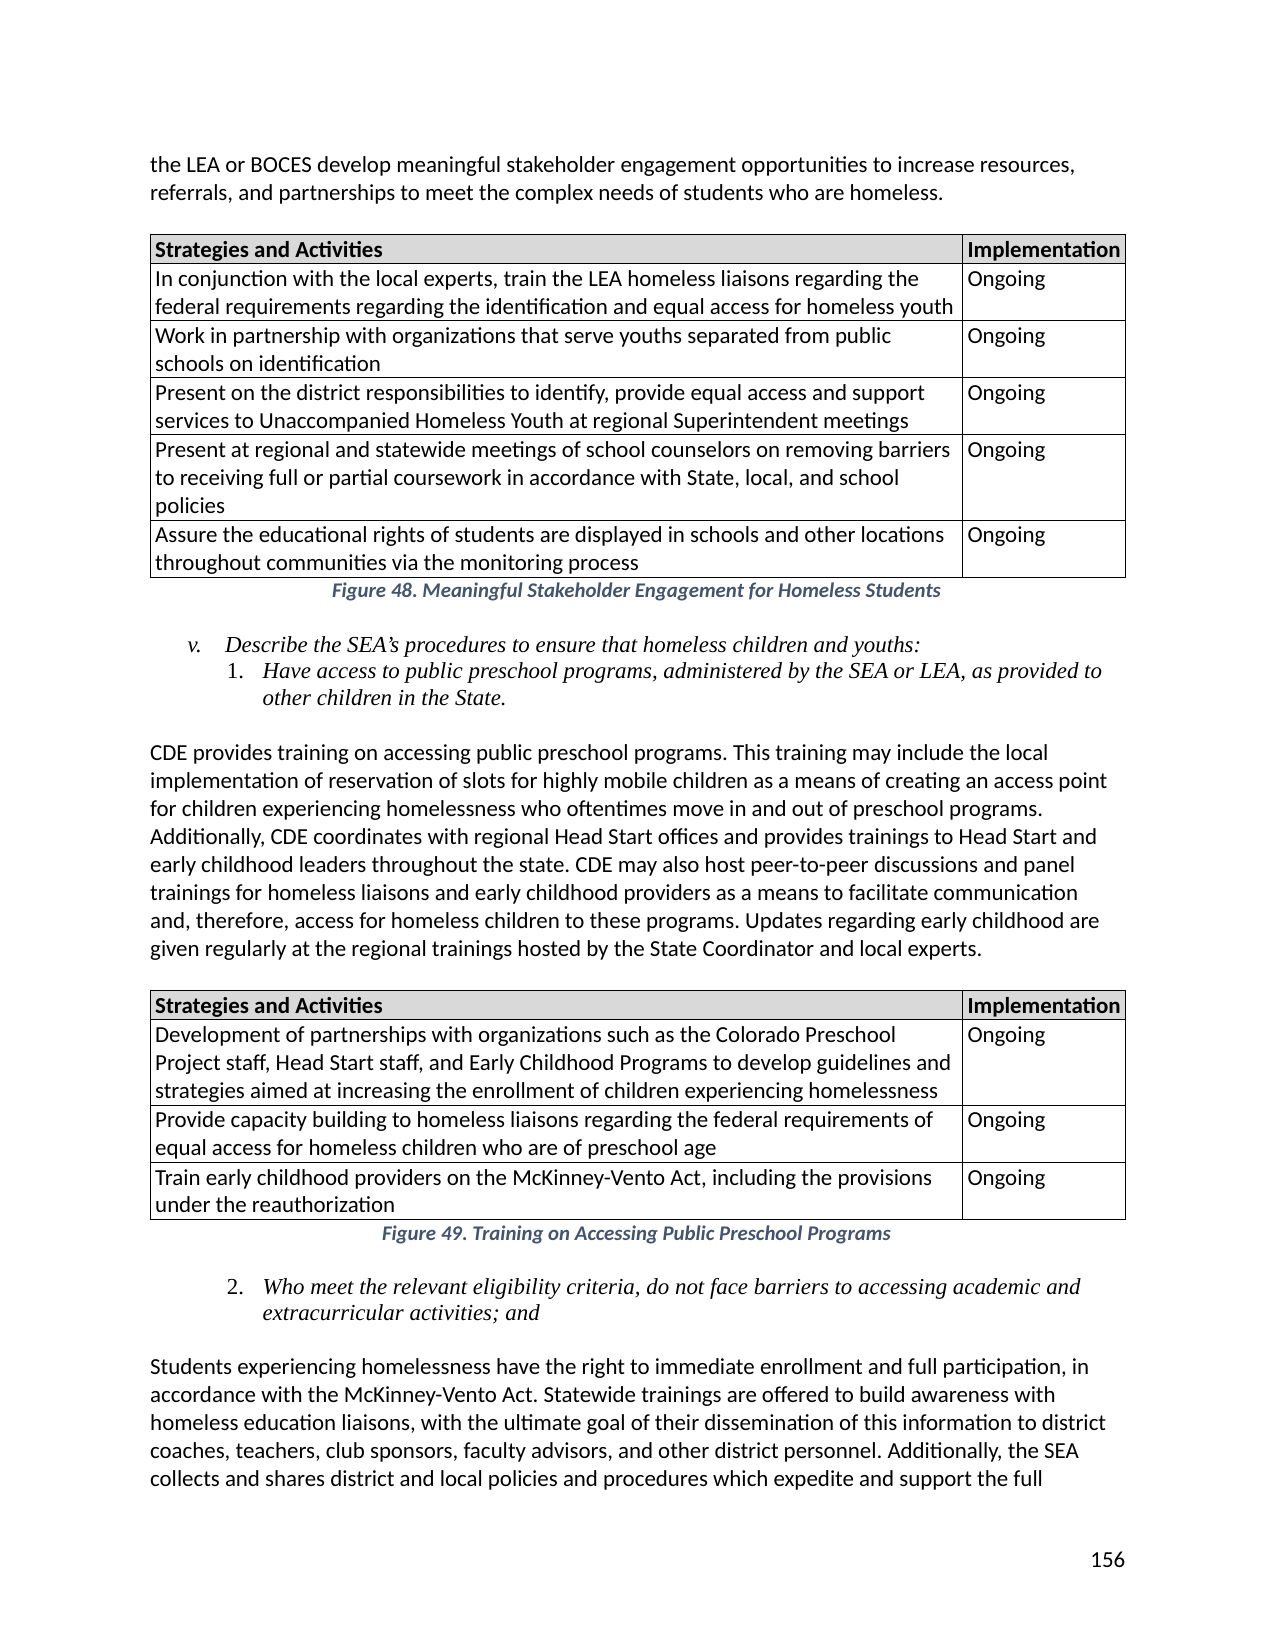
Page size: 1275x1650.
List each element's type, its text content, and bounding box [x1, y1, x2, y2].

text Figure 49. Training on Accessing Public Preschool Programs [150, 1220, 1125, 1245]
table_cell Ongoing [963, 264, 1125, 320]
table_cell Ongoing [963, 378, 1125, 434]
table_header Implementation [963, 991, 1125, 1019]
table_cell Ongoing [963, 435, 1125, 519]
list Describe the SEA’s procedures to ensure that homeless children and youths: [187, 631, 1125, 657]
list Who meet the relevant eligibility criteria, do not face barriers to accessing academic and extracurricular activities; and [244, 1273, 1125, 1326]
text Figure 48. Meaningful Stakeholder Engagement for Homeless Students [150, 578, 1125, 603]
table_cell Present at regional and statewide meetings of school counselors on removing barriers to receiving full or partial coursework in accordance with State, local, and school policies [151, 435, 962, 519]
list Have access to public preschool programs, administered by the SEA or LEA, as provided to other children in the State. [244, 657, 1125, 710]
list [150, 1352, 1125, 1492]
table_header Strategies and Activities [151, 991, 962, 1019]
table_cell Ongoing [963, 1106, 1125, 1162]
table_cell In conjunction with the local experts, train the LEA homeless liaisons regarding the federal requirements regarding the identification and equal access for homeless youth [151, 264, 962, 320]
table_cell Train early childhood providers on the McKinney-Vento Act, including the provisions under the reauthorization [151, 1163, 962, 1219]
table_header Strategies and Activities [151, 235, 962, 263]
table_cell Ongoing [963, 521, 1125, 577]
table_cell Work in partnership with organizations that serve youths separated from public schools on identification [151, 321, 962, 377]
table_cell Assure the educational rights of students are displayed in schools and other locations throughout communities via the monitoring process [151, 521, 962, 577]
table_header Implementation [963, 235, 1125, 263]
table_cell Development of partnerships with organizations such as the Colorado Preschool Project staff, Head Start staff, and Early Childhood Programs to develop guidelines and strategies aimed at increasing the enrollment of children experiencing homelessness [151, 1020, 962, 1104]
list CDE provides training on accessing public preschool programs. This training may include the local implementation of reservation of slots for highly mobile children as a means of creating an access point for children experiencing homelessness who oftentimes move in and out of preschool programs. Additionally, CDE coordinates with regional Head Start offices and provides trainings to Head Start and early childhood leaders throughout the state. CDE may also host peer-to-peer discussions and panel trainings for homeless liaisons and early childhood providers as a means to facilitate communication and, therefore, access for homeless children to these programs. Updates regarding early childhood are given regularly at the regional trainings hosted by the State Coordinator and local experts. [150, 738, 1125, 962]
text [150, 150, 1125, 206]
table_cell Ongoing [963, 1020, 1125, 1104]
table_cell Ongoing [963, 321, 1125, 377]
table_cell Present on the district responsibilities to identify, provide equal access and support services to Unaccompanied Homeless Youth at regional Superintendent meetings [151, 378, 962, 434]
table_cell Provide capacity building to homeless liaisons regarding the federal requirements of equal access for homeless children who are of preschool age [151, 1106, 962, 1162]
table_cell Ongoing [963, 1163, 1125, 1219]
